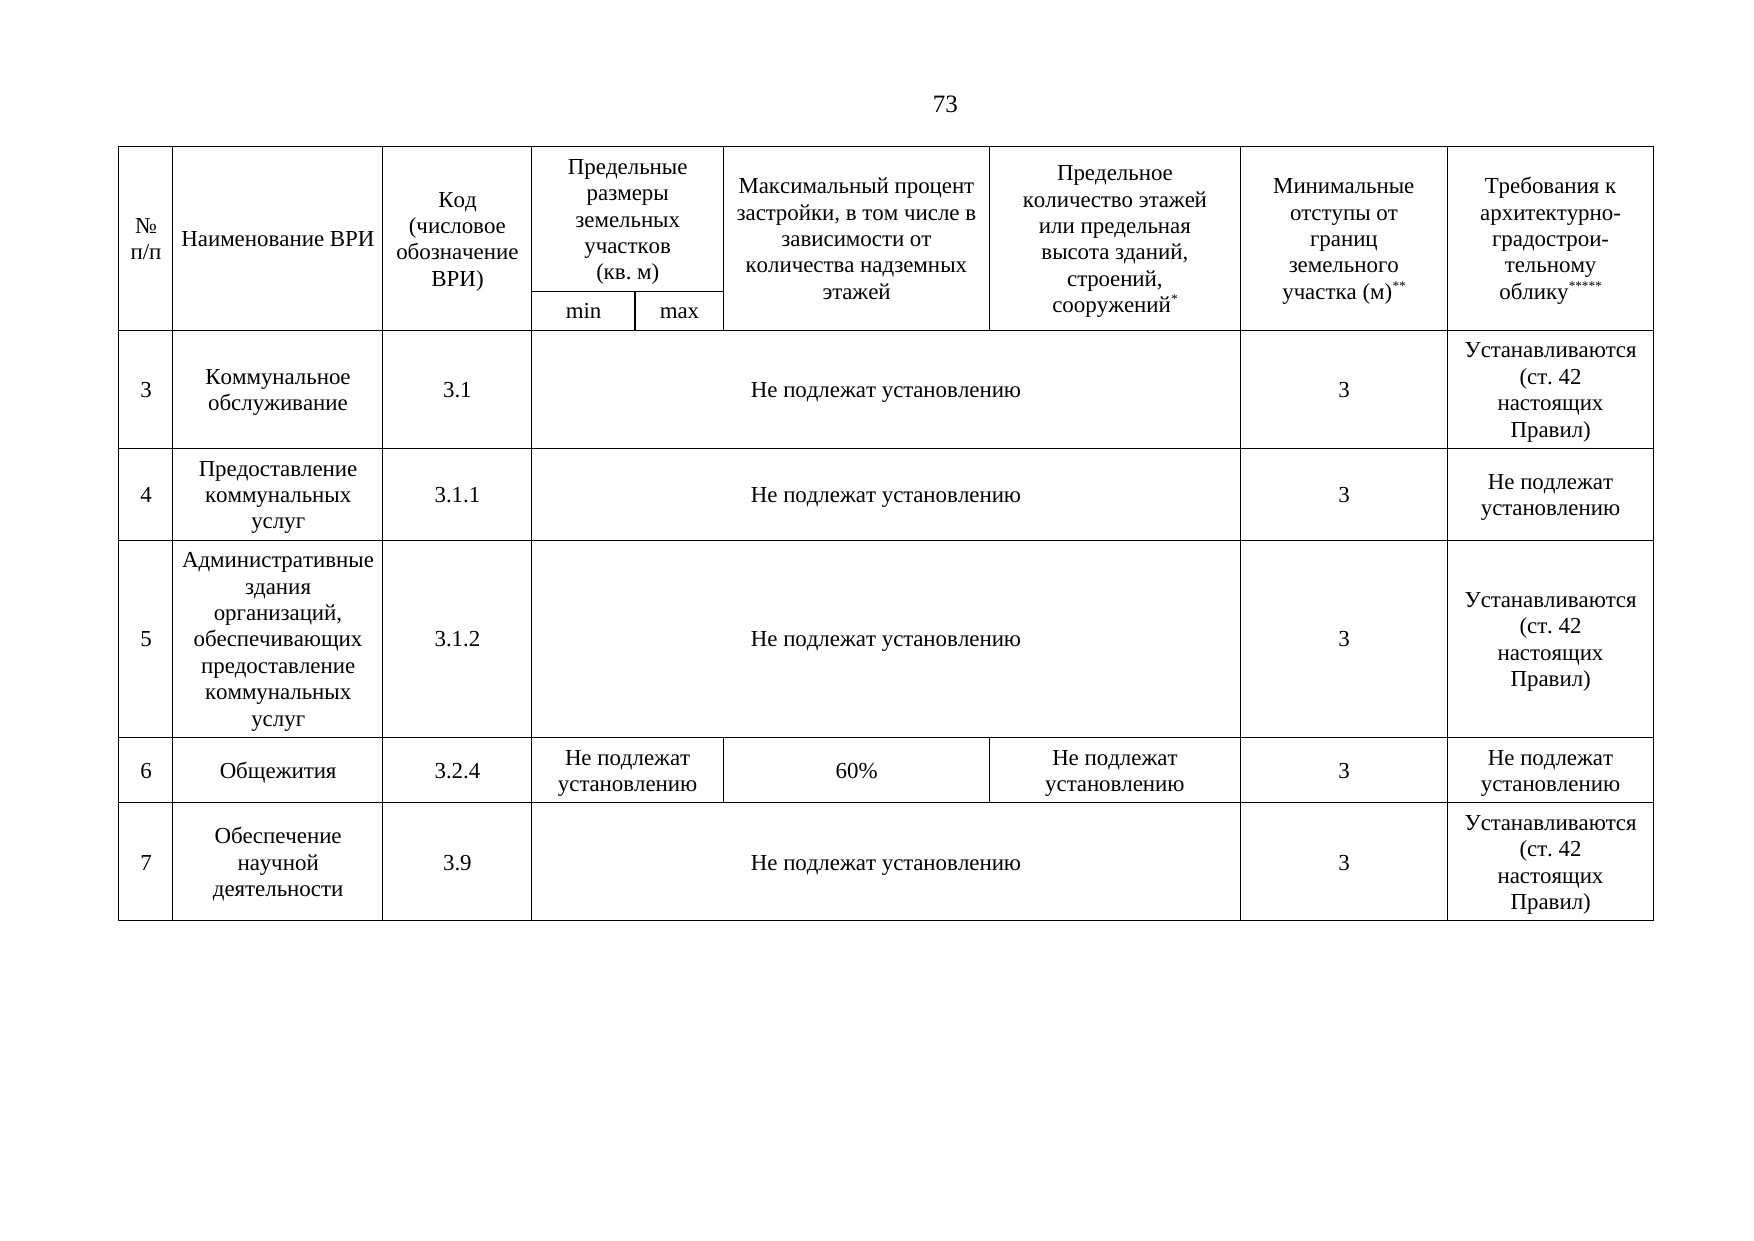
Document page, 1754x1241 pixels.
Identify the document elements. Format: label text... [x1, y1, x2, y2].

table_cell Не подлежaт установлению [532, 541, 1240, 737]
table_cell Предоставление коммунальных услуг [173, 449, 382, 539]
table_cell Устанавливаются (ст. 42 настоящих Правил) [1448, 803, 1653, 920]
table_cell 3 [1241, 449, 1447, 539]
table_cell Не подлежaт установлению [990, 738, 1240, 802]
table_cell Не подлежат установлению [1448, 449, 1653, 539]
table_cell 3.2.4 [383, 738, 531, 802]
table_cell 3 [1241, 738, 1447, 802]
table_cell 3 [1241, 803, 1447, 920]
table_cell Административные здания организаций, обеспечивающих предоставление коммунальных услуг [173, 541, 382, 737]
table_cell Устанавливаются (ст. 42 настоящих Правил) [1448, 331, 1653, 448]
table_header Минимальные отступы от границ земельного участка (м)** [1241, 147, 1447, 330]
table_cell 3.1.1 [383, 449, 531, 539]
table_header Наименование ВРИ [173, 147, 382, 330]
table_cell 3 [1241, 541, 1447, 737]
table_cell 7 [119, 803, 172, 920]
table_header Предельные размеры земельных участков (кв. м) [532, 147, 723, 291]
table_cell 3 [119, 331, 172, 448]
table_cell Общежития [173, 738, 382, 802]
table_cell 3 [1241, 331, 1447, 448]
table_header № п/п [119, 147, 172, 330]
table_cell Не подлежaт установлению [532, 449, 1240, 539]
table_cell 3.9 [383, 803, 531, 920]
table_cell 3.1.2 [383, 541, 531, 737]
table_cell Не подлежaт установлению [532, 738, 723, 802]
table_cell min [532, 292, 634, 330]
table_header Код (числовое обозначение ВРИ) [383, 147, 531, 330]
table_cell 5 [119, 541, 172, 737]
table_cell Коммунальное обслуживание [173, 331, 382, 448]
table_cell Не подлежaт установлению [532, 803, 1240, 920]
table_cell 6 [119, 738, 172, 802]
table_cell Обеспечение научной деятельности [173, 803, 382, 920]
table_header Предельное количество этажей или предельная высота зданий, строений, сооружений* [990, 147, 1240, 330]
table_cell max [636, 292, 723, 330]
table_cell 3.1 [383, 331, 531, 448]
table_header Требования к архитектурно- градострои- тельному облику***** [1448, 147, 1653, 330]
table_cell 4 [119, 449, 172, 539]
table_cell Не подлежат установлению [1448, 738, 1653, 802]
table_cell Устанавливаются (ст. 42 настоящих Правил) [1448, 541, 1653, 737]
table_cell 60% [724, 738, 989, 802]
table_header Максимальный процент застройки, в том числе в зависимости от количества надземных этажей [724, 147, 989, 330]
table_cell Не подлежaт установлению [532, 331, 1240, 448]
